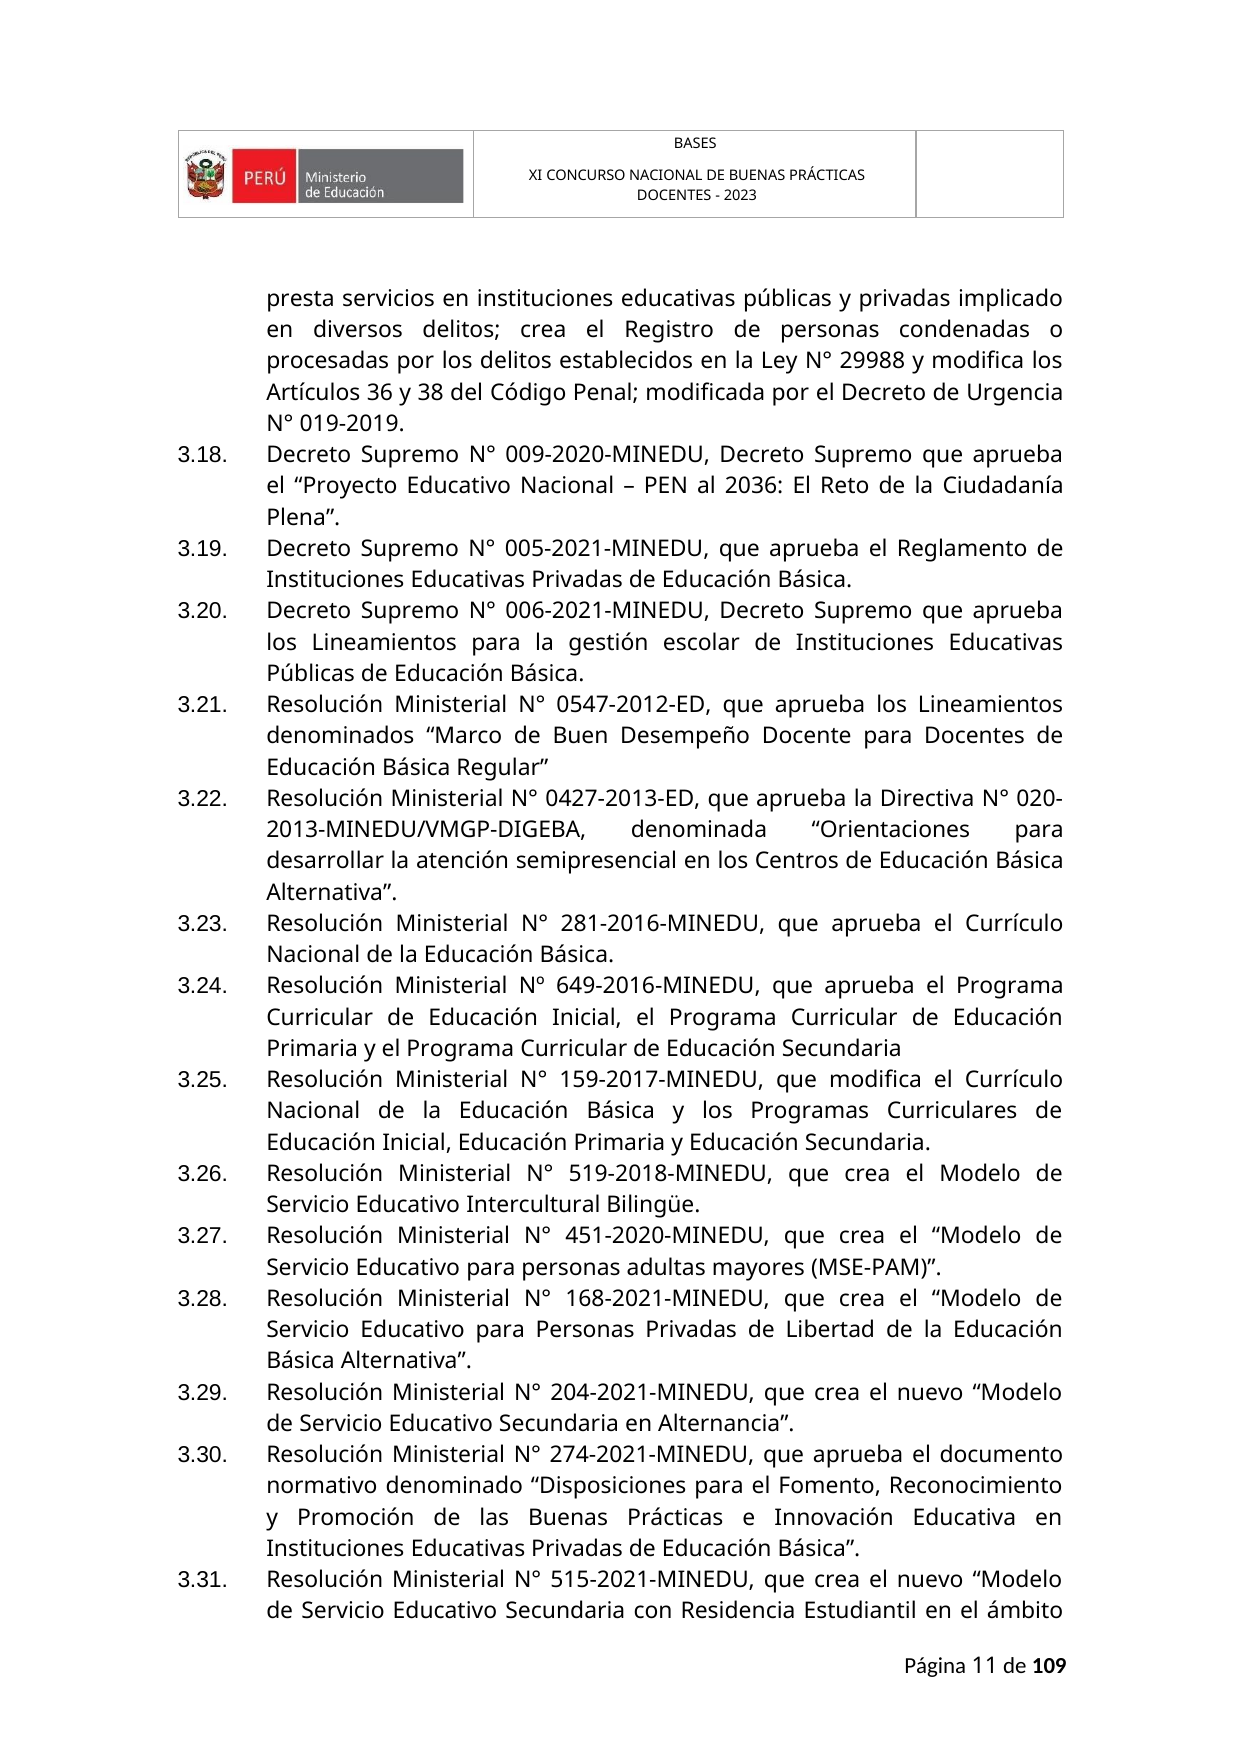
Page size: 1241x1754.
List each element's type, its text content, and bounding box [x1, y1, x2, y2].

list Resolución Ministerial Nº 649-2016-MINEDU, que aprueba el Programa Curricular de Educación Inicial, el Programa Curricular de Educación Primaria y el Programa Curricular de Educación Secundaria [177, 969, 1063, 1063]
list Resolución Ministerial N° 0427-2013-ED, que aprueba la Directiva N° 020- 2013-MINEDU/VMGP-DIGEBA, denominada “Orientaciones para desarrollar la atención semipresencial en los Centros de Educación Básica Alternativa”. [177, 782, 1064, 907]
list Resolución Ministerial N° 204-2021-MINEDU, que crea el nuevo “Modelo de Servicio Educativo Secundaria en Alternancia”. [177, 1376, 1063, 1438]
list Decreto Supremo N° 009-2020-MINEDU, Decreto Supremo que aprueba el “Proyecto Educativo Nacional – PEN al 2036: El Reto de la Ciudadanía Plena”. [177, 438, 1064, 532]
list Resolución Ministerial N° 515-2021-MINEDU, que crea el nuevo “Modelo de Servicio Educativo Secundaria con Residencia Estudiantil en el ámbito rural”. [177, 1563, 1063, 1626]
list Resolución Ministerial N° 281-2016-MINEDU, que aprueba el Currículo Nacional de la Educación Básica. [177, 907, 1063, 969]
list Resolución Ministerial N° 519-2018-MINEDU, que crea el Modelo de Servicio Educativo Intercultural Bilingüe. [177, 1157, 1063, 1219]
picture [182, 145, 464, 205]
list Resolución Ministerial N° 274-2021-MINEDU, que aprueba el documento normativo denominado “Disposiciones para el Fomento, Reconocimiento y Promoción de las Buenas Prácticas e Innovación Educativa en Instituciones Educativas Privadas de Educación Básica”. [177, 1438, 1063, 1563]
list Resolución Ministerial N° 0547-2012-ED, que aprueba los Lineamientos denominados “Marco de Buen Desempeño Docente para Docentes de Educación Básica Regular” [177, 688, 1063, 782]
list Resolución Ministerial N° 168-2021-MINEDU, que crea el “Modelo de Servicio Educativo para Personas Privadas de Libertad de la Educación Básica Alternativa”. [177, 1282, 1063, 1376]
list Resolución Ministerial N° 159-2017-MINEDU, que modifica el Currículo Nacional de la Educación Básica y los Programas Curriculares de Educación Inicial, Educación Primaria y Educación Secundaria. [177, 1063, 1063, 1157]
list Decreto Supremo N° 005-2021-MINEDU, que aprueba el Reglamento de Instituciones Educativas Privadas de Educación Básica. [177, 532, 1063, 594]
list Decreto Supremo N° 006-2021-MINEDU, Decreto Supremo que aprueba los Lineamientos para la gestión escolar de Instituciones Educativas Públicas de Educación Básica. [177, 594, 1064, 688]
text presta servicios en instituciones educativas públicas y privadas implicado en diversos delitos; crea el Registro de personas condenadas o procesadas por los delitos establecidos en la Ley N° 29988 y modifica los Artículos 36 y 38 del Código Penal; modificada por el Decreto de Urgencia N° 019-2019. [266, 282, 1064, 438]
list Resolución Ministerial N° 451-2020-MINEDU, que crea el “Modelo de Servicio Educativo para personas adultas mayores (MSE-PAM)”. [177, 1219, 1063, 1282]
